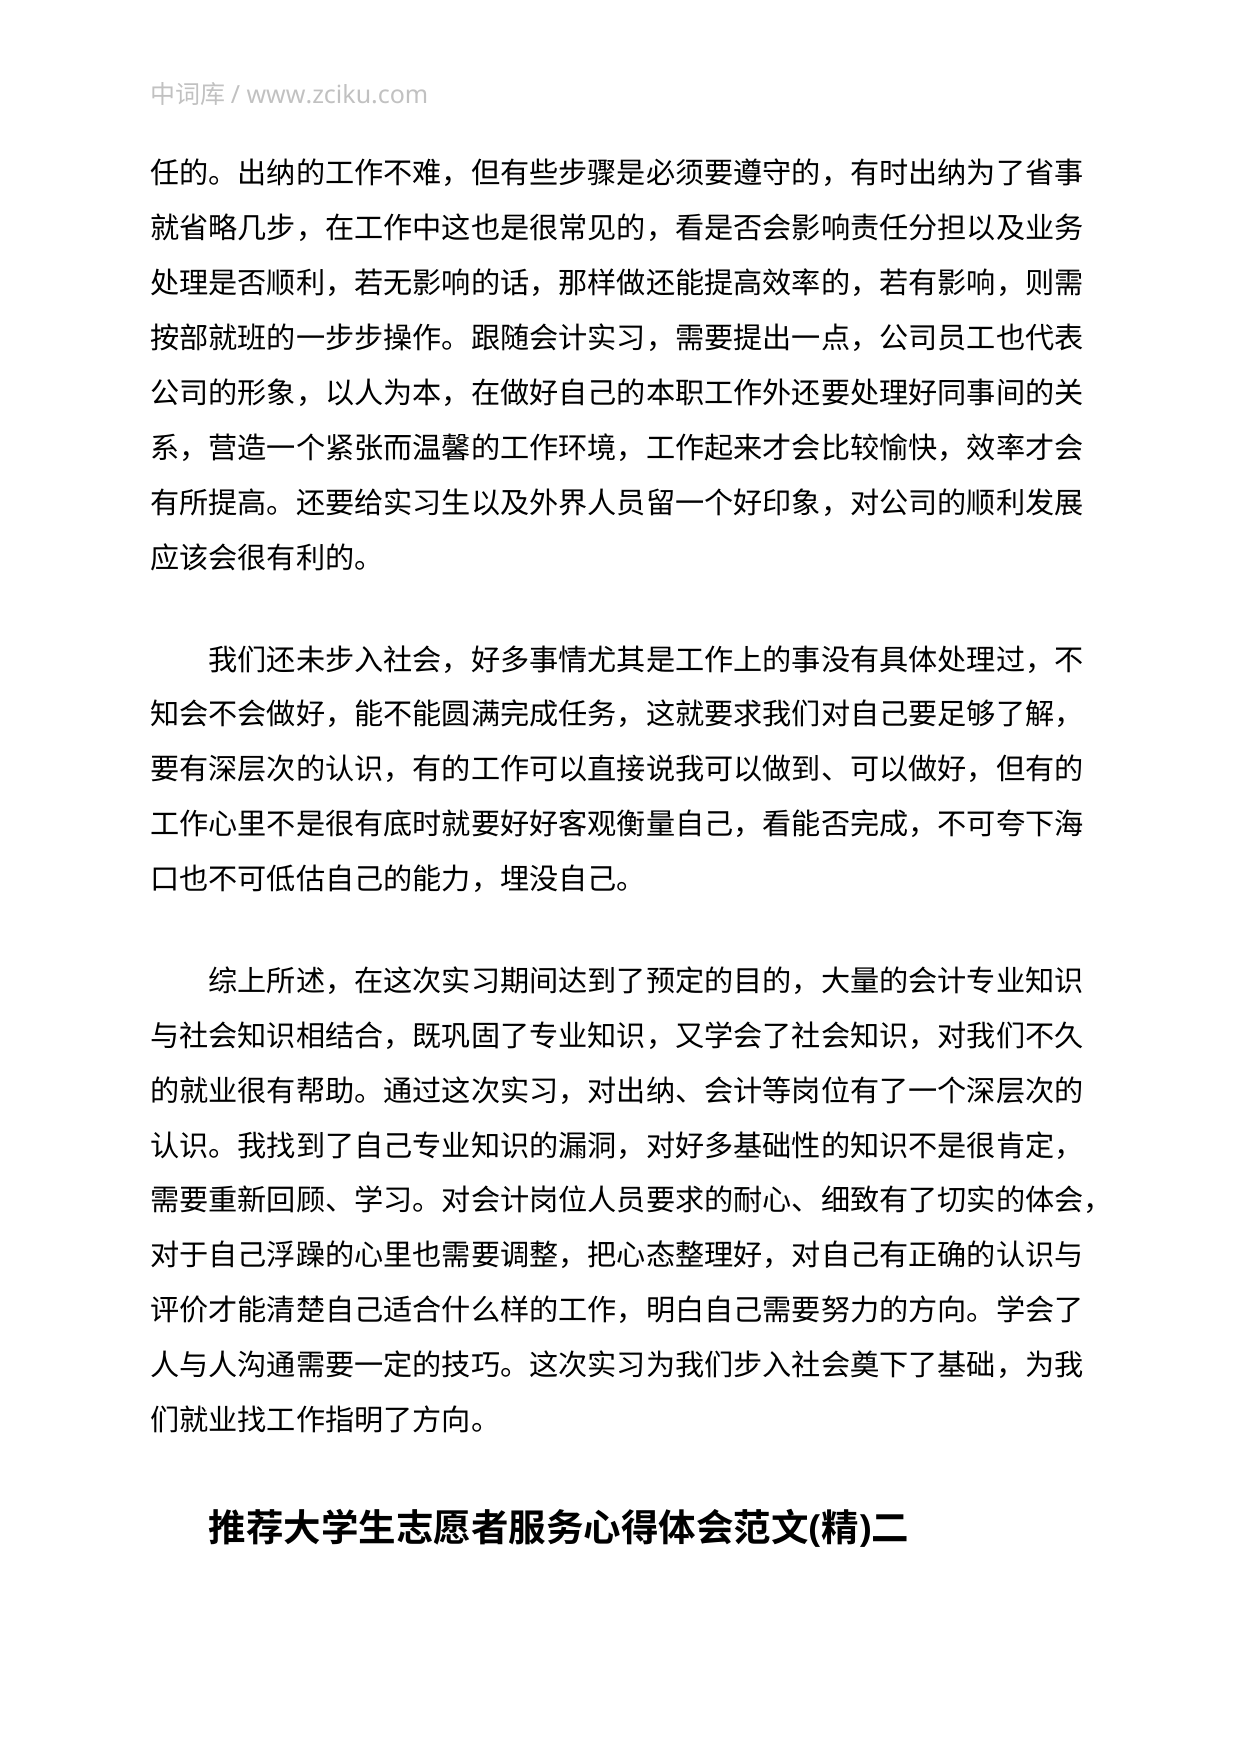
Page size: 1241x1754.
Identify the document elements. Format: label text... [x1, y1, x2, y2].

text 我们还未步入社会，好多事情尤其是工作上的事没有具体处理过，不知会不会做好，能不能圆满完成任务，这就要求我们对自己要足够了解，要有深层次的认识，有的工作可以直接说我可以做到、可以做好，但有的工作心里不是很有底时就要好好客观衡量自己，看能否完成，不可夸下海口也不可低估自己的能力，埋没自己。 [150, 636, 1090, 898]
text 推荐大学生志愿者服务心得体会范文(精)二 [150, 1498, 1090, 1553]
text 综上所述，在这次实习期间达到了预定的目的，大量的会计专业知识与社会知识相结合，既巩固了专业知识，又学会了社会知识，对我们不久的就业很有帮助。通过这次实习，对出纳、会计等岗位有了一个深层次的认识。我找到了自己专业知识的漏洞，对好多基础性的知识不是很肯定，需要重新回顾、学习。对会计岗位人员要求的耐心、细致有了切实的体会，对于自己浮躁的心里也需要调整，把心态整理好，对自己有正确的认识与评价才能清楚自己适合什么样的工作，明白自己需要努力的方向。学会了人与人沟通需要一定的技巧。这次实习为我们步入社会奠下了基础，为我们就业找工作指明了方向。 [150, 957, 1090, 1439]
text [150, 150, 1090, 577]
